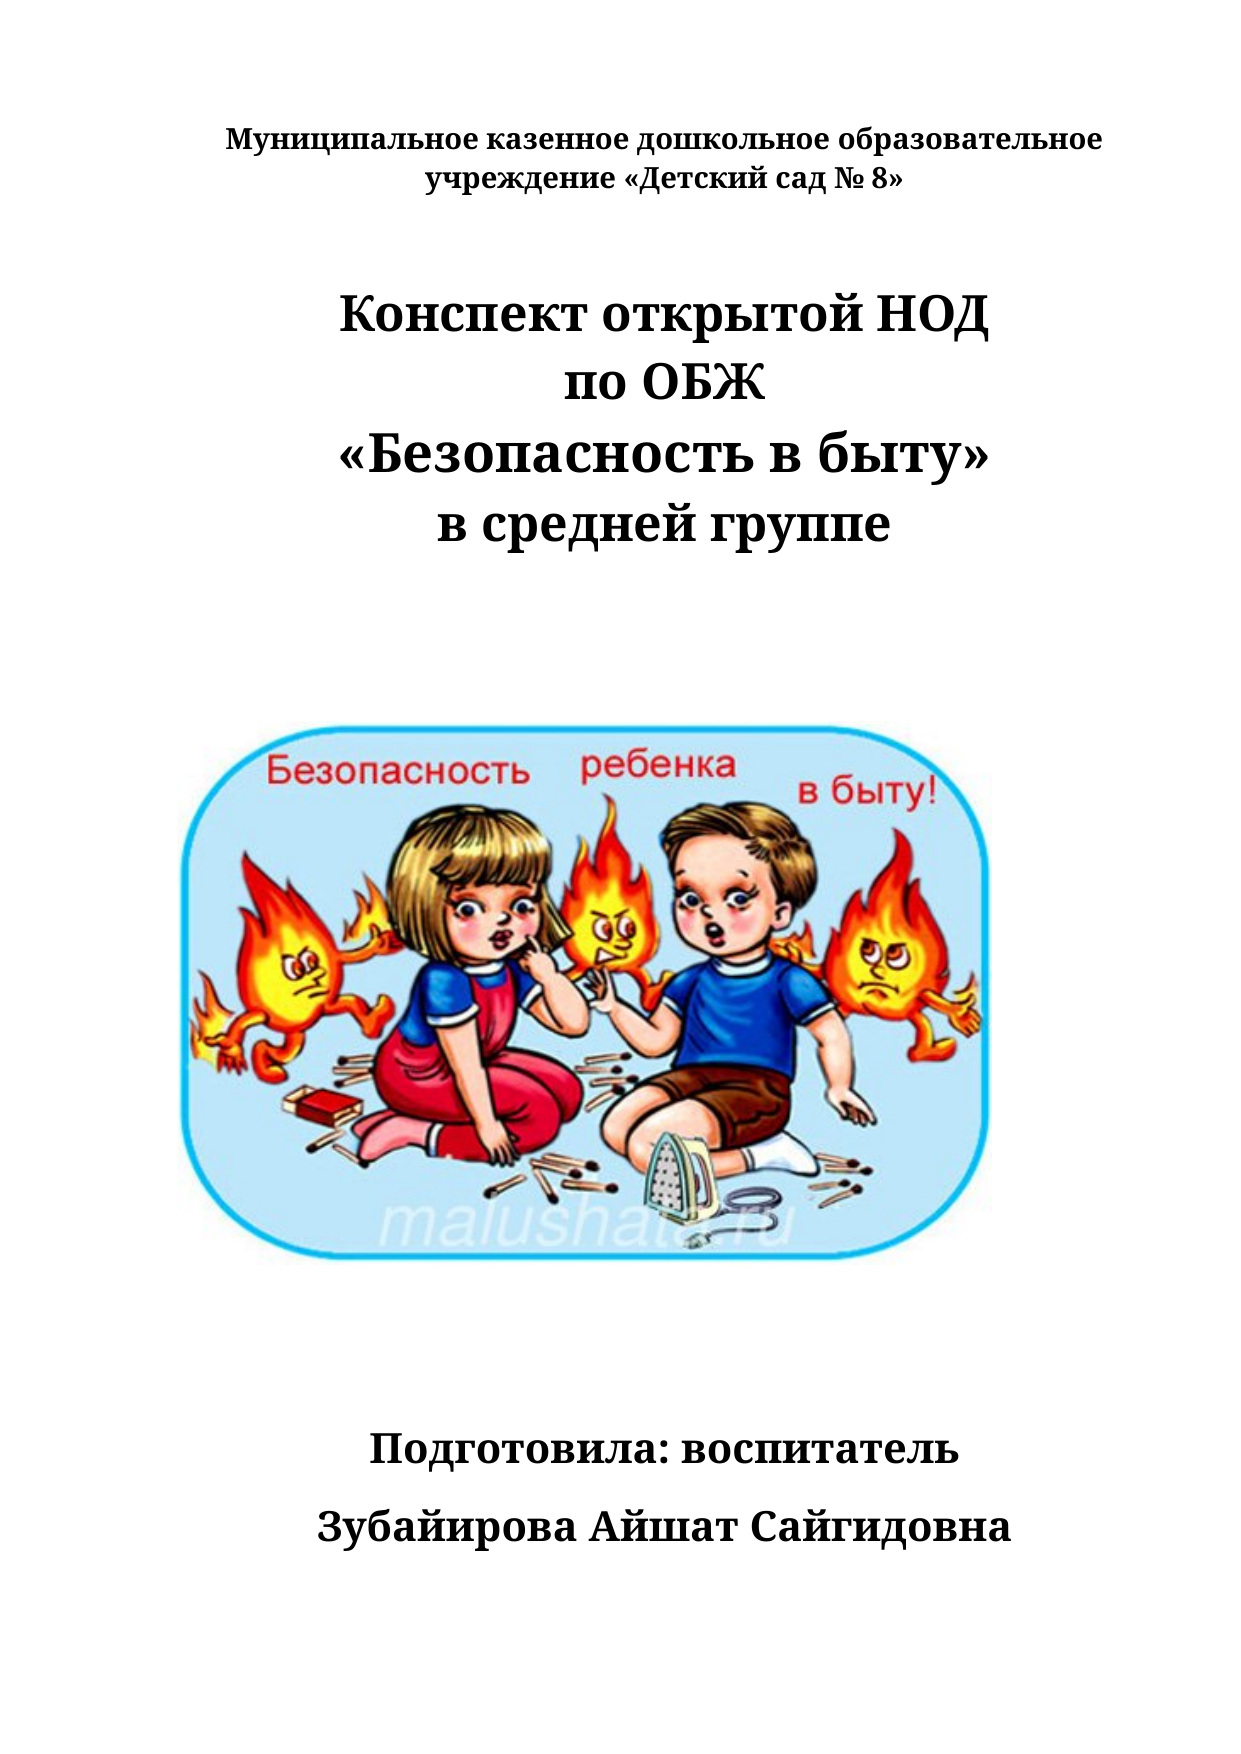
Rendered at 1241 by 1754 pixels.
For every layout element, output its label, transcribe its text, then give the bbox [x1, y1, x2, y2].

text в средней группе [177, 488, 1152, 556]
text Зубайирова Айшат Сайгидовна [177, 1497, 1152, 1554]
text «Безопасность в быту» [177, 414, 1152, 488]
picture [177, 721, 992, 1265]
text Конспект открытой НОД [177, 278, 1152, 346]
text по ОБЖ [177, 346, 1152, 414]
text Подготовила: воспитатель [177, 1419, 1152, 1476]
text Муниципальное казенное дошкольное образовательное учреждение «Детский сад № 8» [177, 118, 1152, 197]
